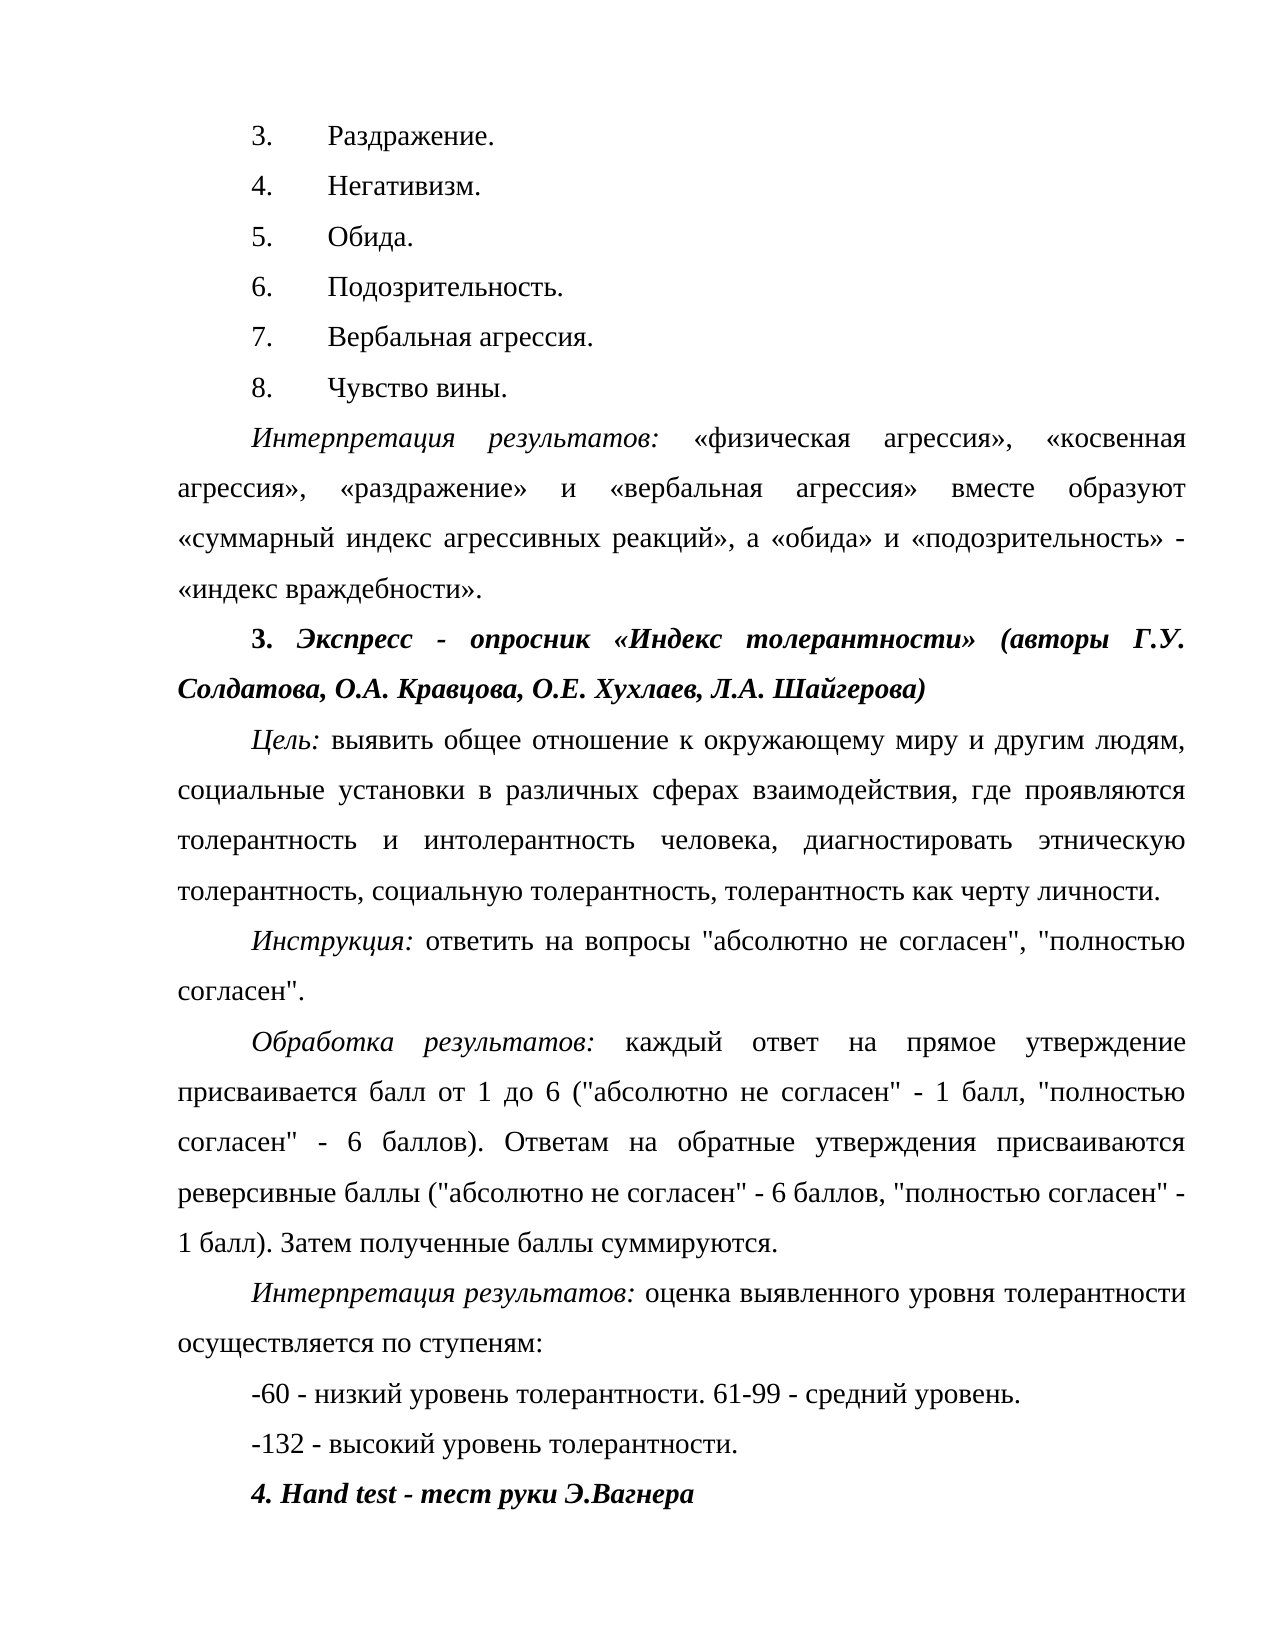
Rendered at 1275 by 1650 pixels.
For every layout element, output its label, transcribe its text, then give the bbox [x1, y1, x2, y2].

text -132 - высокий уровень толерантности. [177, 1426, 1186, 1460]
text -60 - низкий уровень толерантности. 61-99 - средний уровень. [177, 1376, 1186, 1409]
text 5. Обида. [177, 219, 1186, 252]
text 4. Негативизм. [177, 168, 1186, 202]
text Цель: выявить общее отношение к окружающему миру и другим людям, социальные установки в различных сферах взаимодействия, где проявляются толерантность и интолерантность человека, диагностировать этническую толерантность, социальную толерантность, толерантность как черту личности. [177, 722, 1186, 906]
text 8. Чувство вины. [177, 370, 1186, 403]
text Обработка результатов: каждый ответ на прямое утверждение присваивается балл от 1 до 6 ("абсолютно не согласен" - 1 балл, "полностью согласен" - 6 баллов). Ответам на обратные утверждения присваиваются реверсивные баллы ("абсолютно не согласен" - 6 баллов, "полностью согласен" - 1 балл). Затем полученные баллы суммируются. [177, 1024, 1186, 1258]
text 7. Вербальная агрессия. [177, 319, 1186, 353]
text Интерпретация результатов: «физическая агрессия», «косвенная агрессия», «раздражение» и «вербальная агрессия» вместе образуют «суммарный индекс агрессивных реакций», а «обида» и «подозрительность» - «индекс враждебности». [177, 420, 1186, 604]
text Интерпретация результатов: оценка выявленного уровня толерантности осуществляется по ступеням: [177, 1275, 1186, 1359]
text 4. Hand test - тест руки Э.Вагнера [177, 1477, 1186, 1510]
text 3. Раздражение. [177, 118, 1186, 152]
subtitle 3. Экспресс - опросник «Индекс толерантности» (авторы Г.У. Солдатова, О.А. Кравцова, О.Е. Хухлаев, Л.А. Шайгерова) [177, 621, 1186, 705]
text 6. Подозрительность. [177, 269, 1186, 303]
text Инструкция: ответить на вопросы "абсолютно не согласен", "полностью согласен". [177, 923, 1186, 1007]
